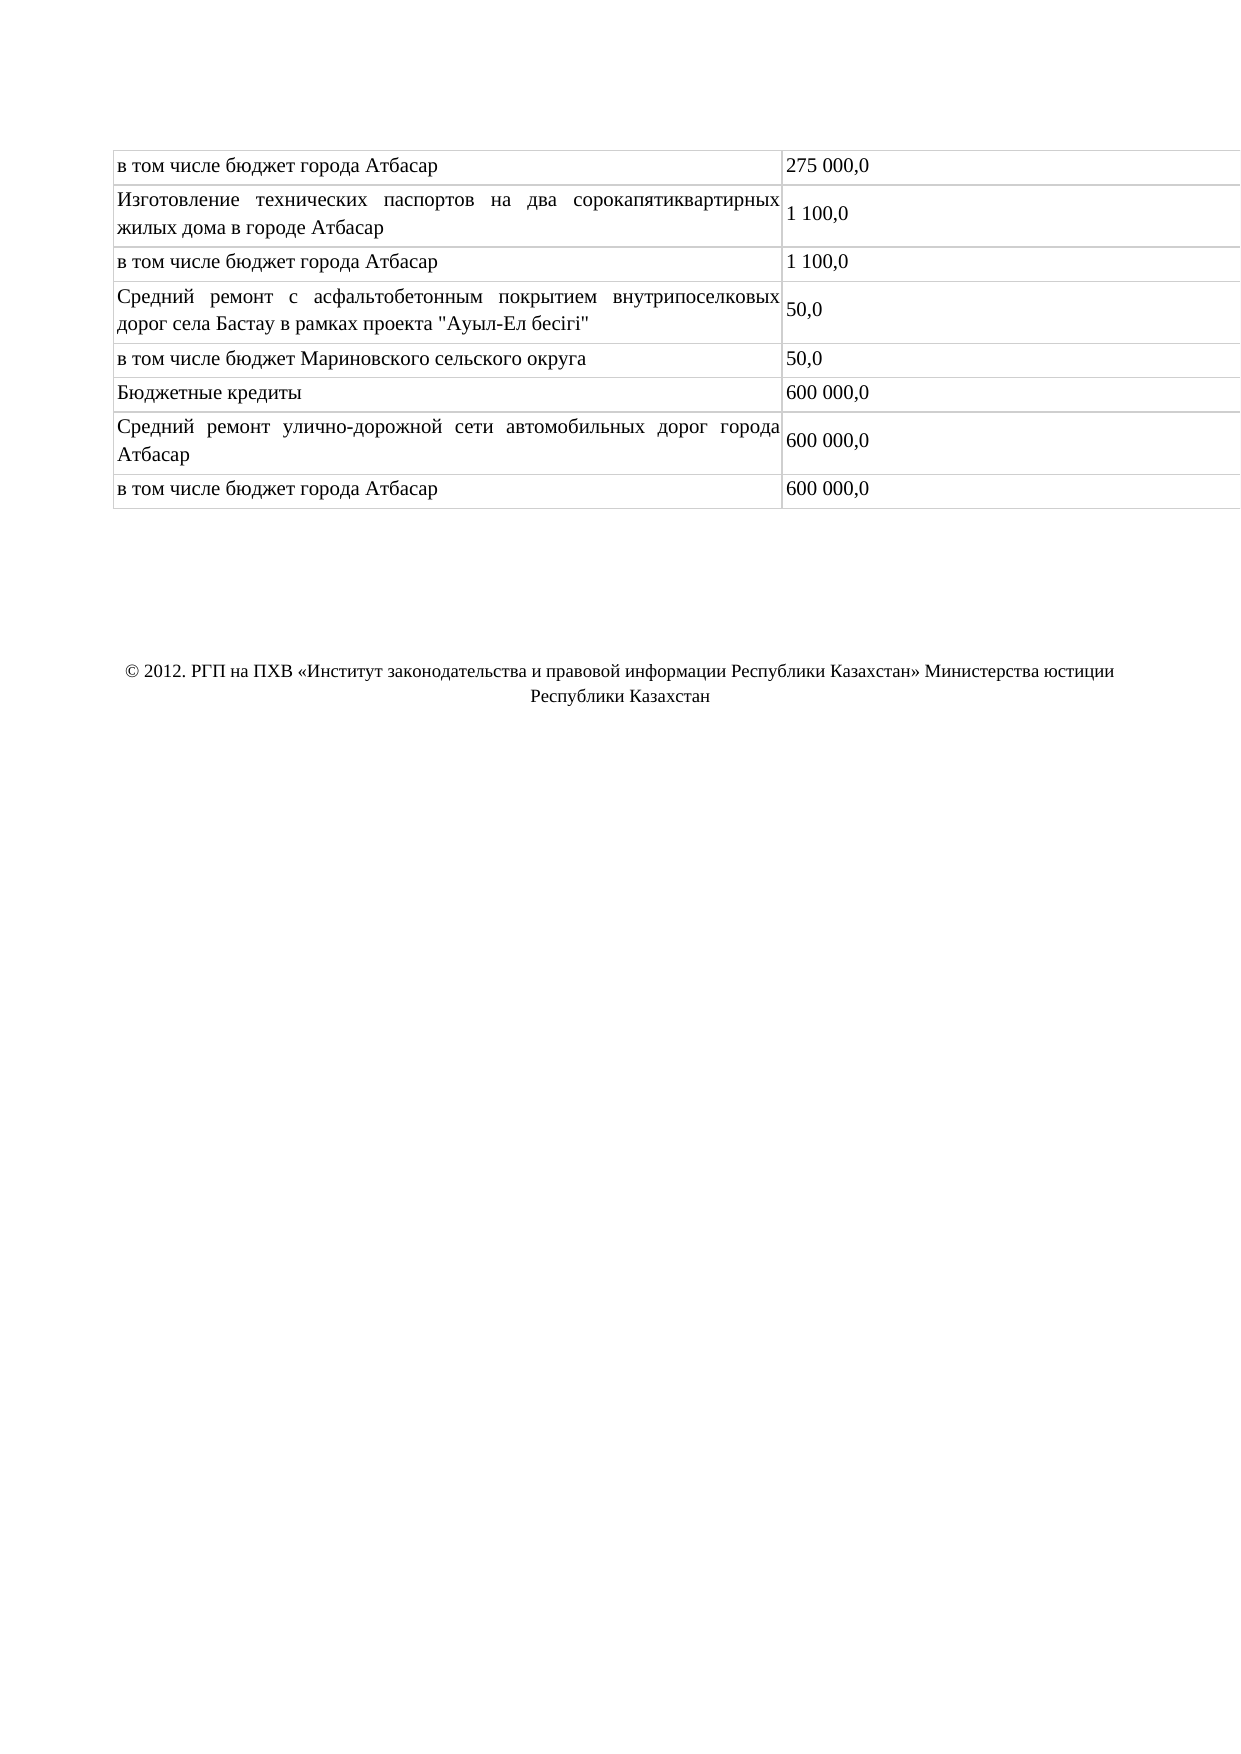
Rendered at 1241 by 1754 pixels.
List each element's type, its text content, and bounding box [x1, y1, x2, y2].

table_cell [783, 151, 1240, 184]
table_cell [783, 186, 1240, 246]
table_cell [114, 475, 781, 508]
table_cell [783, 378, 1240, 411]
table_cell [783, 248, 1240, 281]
text © 2012. РГП на ПХВ «Институт законодательства и правовой информации Республики Казахстан» Министерства юстиции Республики Казахстан [112, 660, 1128, 706]
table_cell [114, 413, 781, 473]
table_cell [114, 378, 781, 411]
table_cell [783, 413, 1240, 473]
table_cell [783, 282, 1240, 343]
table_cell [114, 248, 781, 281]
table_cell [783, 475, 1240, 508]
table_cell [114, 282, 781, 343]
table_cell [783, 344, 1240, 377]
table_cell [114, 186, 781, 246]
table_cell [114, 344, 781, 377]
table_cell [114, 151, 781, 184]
